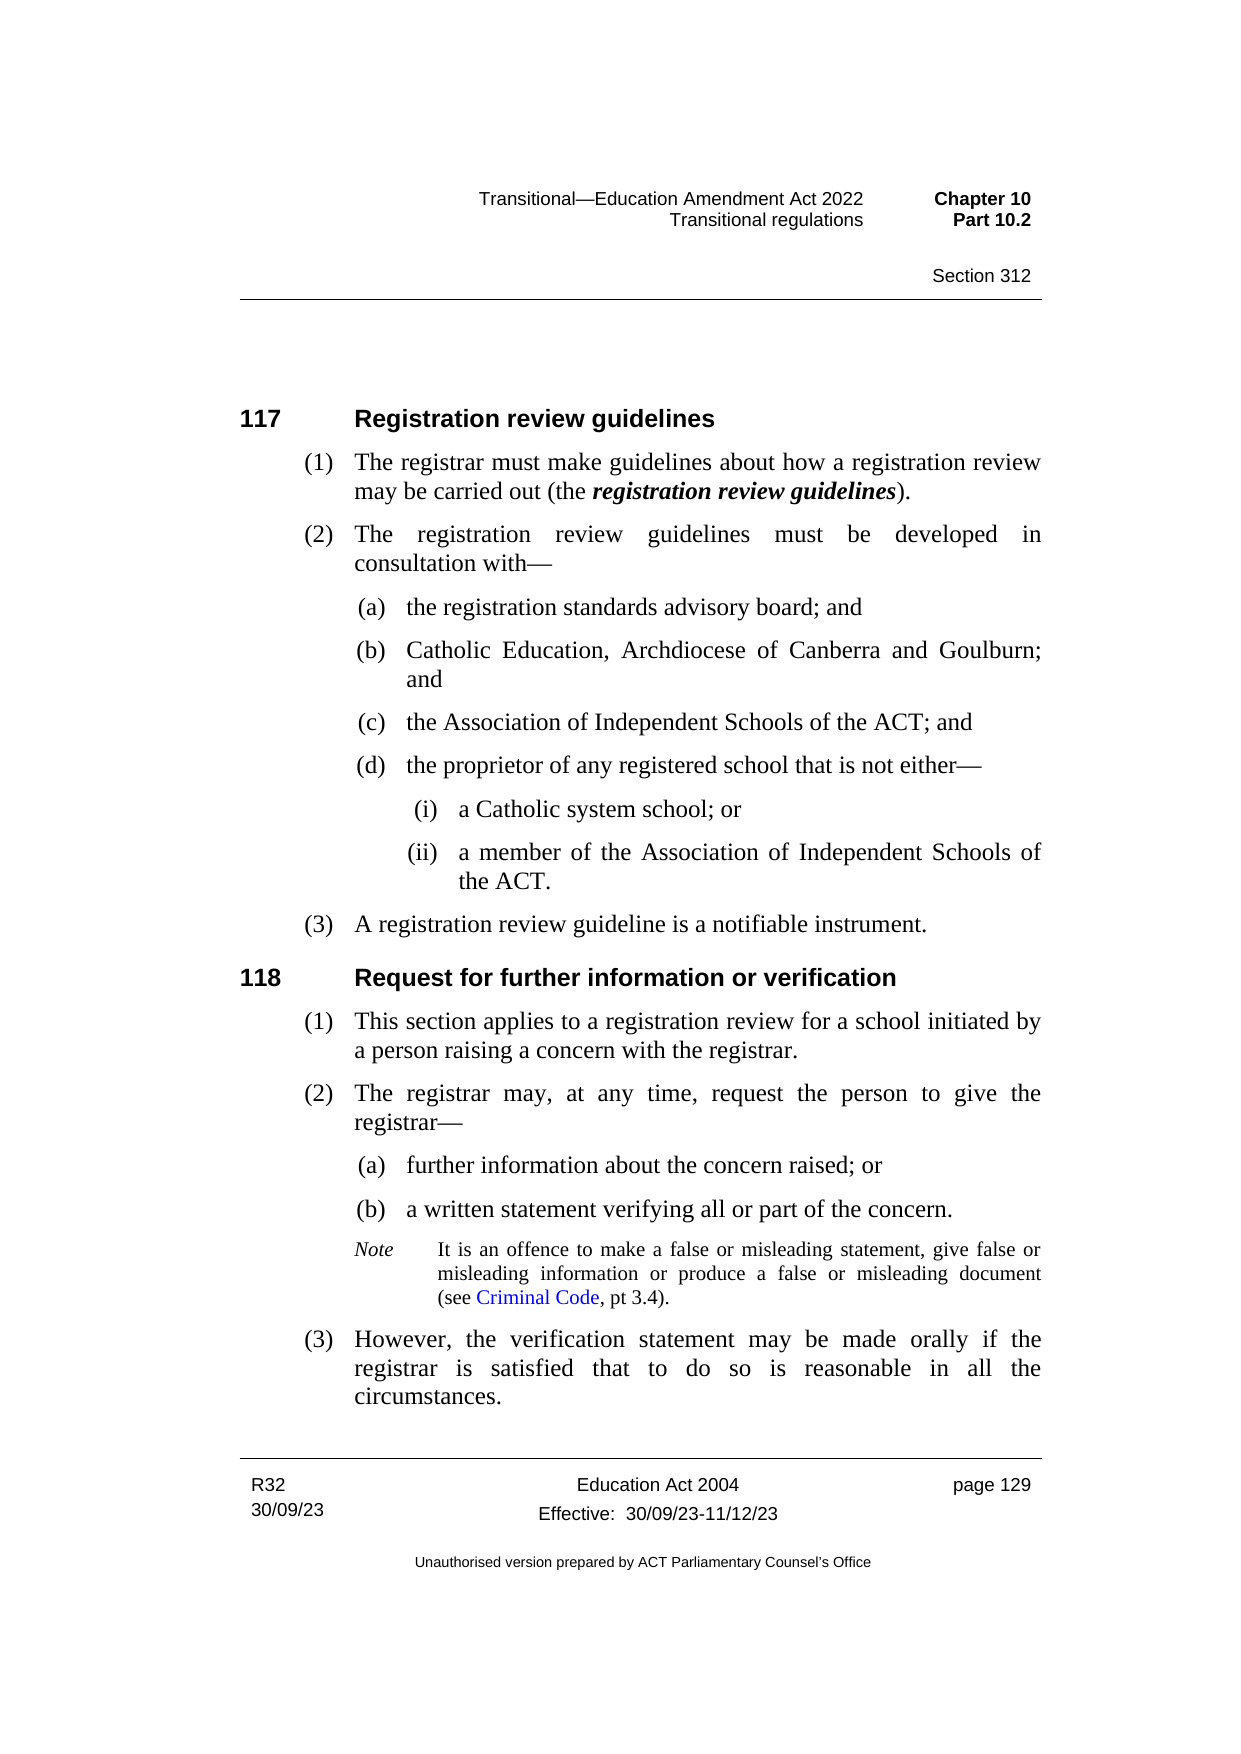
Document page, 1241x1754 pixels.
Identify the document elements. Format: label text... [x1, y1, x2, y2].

text (a) further information about the concern raised; or [239, 1150, 1042, 1179]
text (i) a Catholic system school; or [239, 794, 1042, 822]
text (d) the proprietor of any registered school that is not either— [239, 750, 1042, 779]
text (b) a written statement verifying all or part of the concern. [239, 1194, 1042, 1222]
text (3) A registration review guideline is a notifiable instrument. [239, 909, 1042, 938]
text (1) The registrar must make guidelines about how a registration review may be carried out (the registration review guidelines). [239, 447, 1042, 505]
text (2) The registrar may, at any time, request the person to give the registrar— [239, 1078, 1042, 1136]
text (b) Catholic Education, Archdiocese of Canberra and Goulburn; and [239, 635, 1042, 692]
text Note It is an offence to make a false or misleading statement, give false or misleading information or produce a false or misleading document (see Criminal Code, pt 3.4). [354, 1237, 1042, 1309]
text (ii) a member of the Association of Independent Schools of the ACT. [239, 837, 1042, 894]
text (3) However, the verification statement may be made orally if the registrar is satisfied that to do so is reasonable in all the circumstances. [239, 1324, 1042, 1410]
text 117 Registration review guidelines [239, 404, 1042, 433]
text 118 Request for further information or verification [239, 963, 1042, 992]
text (2) The registration review guidelines must be developed in consultation with— [239, 519, 1042, 577]
text (c) the Association of Independent Schools of the ACT; and [239, 707, 1042, 736]
text (a) the registration standards advisory board; and [239, 592, 1042, 620]
text (1) This section applies to a registration review for a school initiated by a person raising a concern with the registrar. [239, 1006, 1042, 1064]
